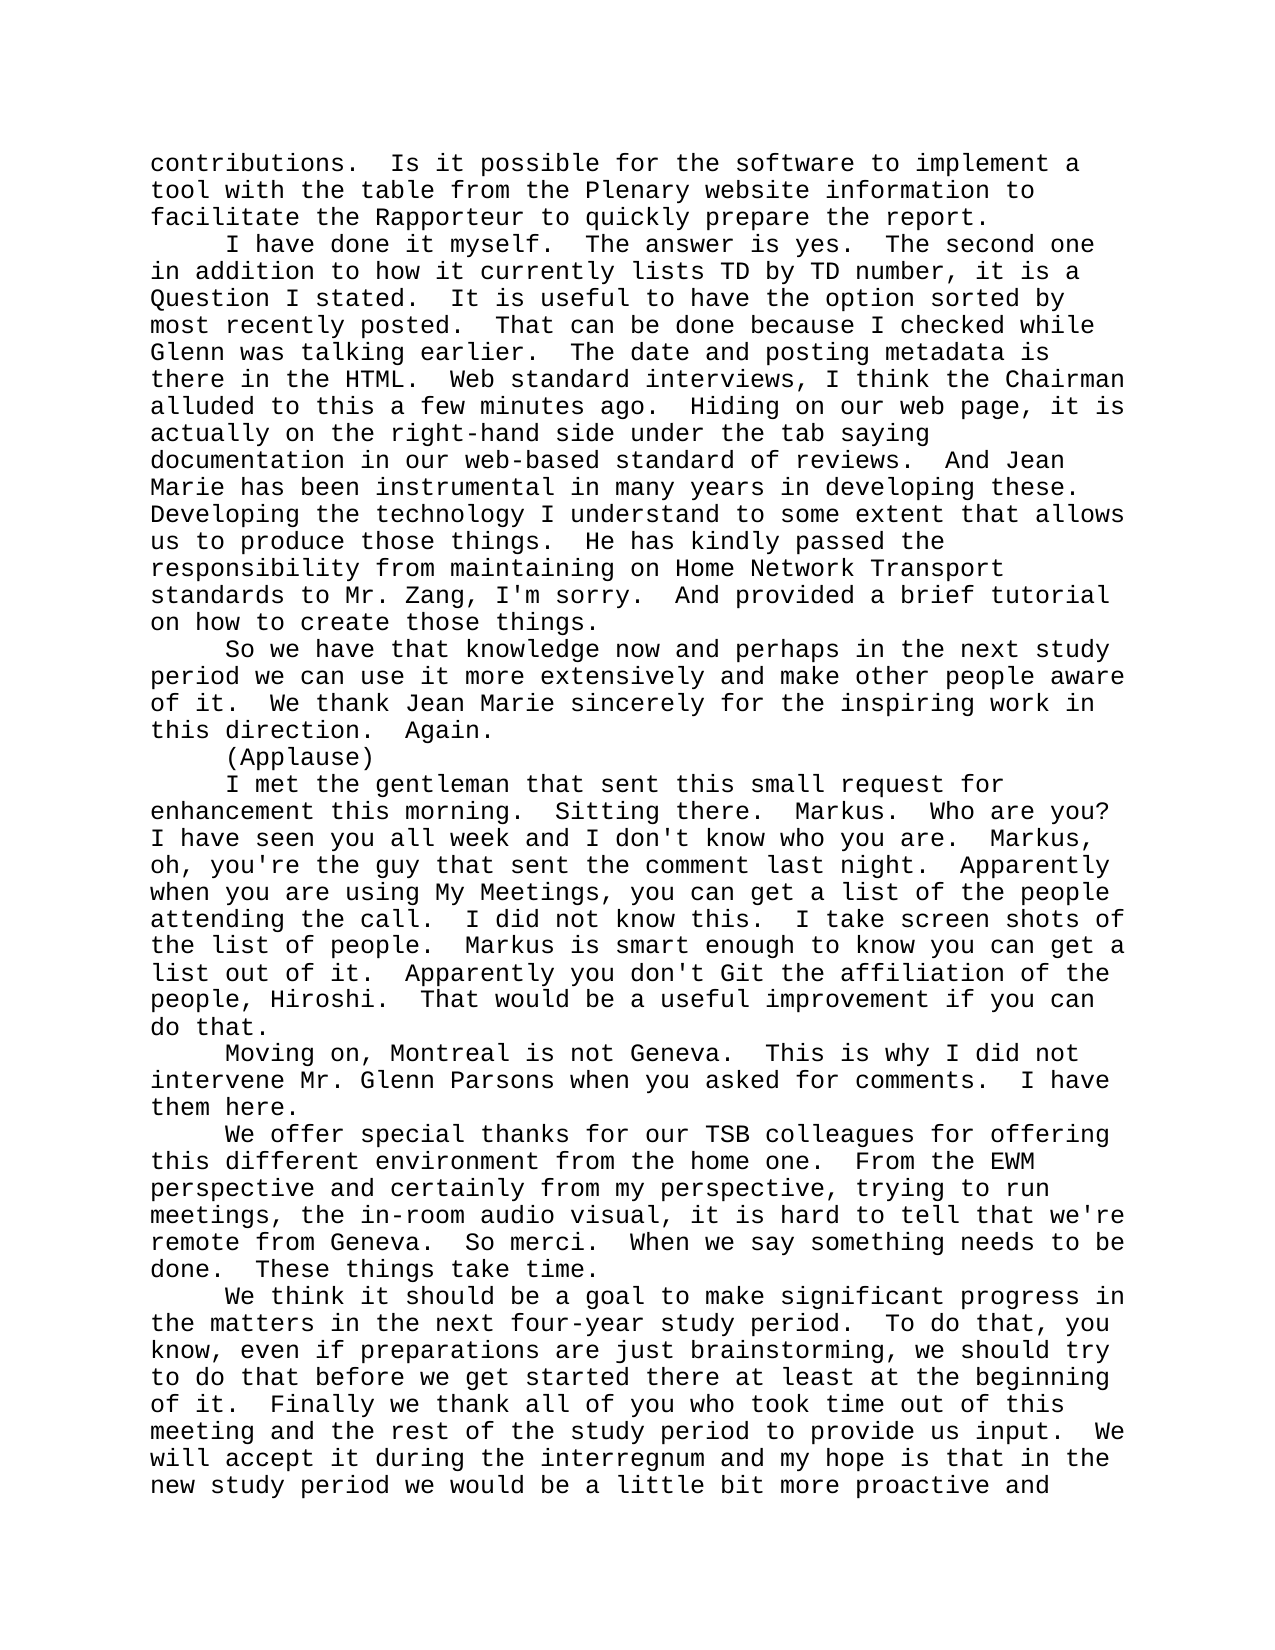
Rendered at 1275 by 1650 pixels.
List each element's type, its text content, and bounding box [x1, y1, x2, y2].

text (Applause) [150, 743, 1125, 771]
text I met the gentleman that sent this small request for enhancement this morning. Sitting there. Markus. Who are you? I have seen you all week and I don't know who you are. Markus, oh, you're the guy that sent the comment last night. Apparently when you are using My Meetings, you can get a list of the people attending the call. I did not know this. I take screen shots of the list of people. Markus is smart enough to know you can get a list out of it. Apparently you don't Git the affiliation of the people, Hiroshi. That would be a useful improvement if you can do that. [150, 771, 1125, 1040]
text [150, 1283, 1125, 1499]
text So we have that knowledge now and perhaps in the next study period we can use it more extensively and make other people aware of it. We thank Jean Marie sincerely for the inspiring work in this direction. Again. [150, 636, 1125, 743]
text Moving on, Montreal is not Geneva. This is why I did not intervene Mr. Glenn Parsons when you asked for comments. I have them here. [150, 1040, 1125, 1121]
text I have done it myself. The answer is yes. The second one in addition to how it currently lists TD by TD number, it is a Question I stated. It is useful to have the option sorted by most recently posted. That can be done because I checked while Glenn was talking earlier. The date and posting metadata is there in the HTML. Web standard interviews, I think the Chairman alluded to this a few minutes ago. Hiding on our web page, it is actually on the right-hand side under the tab saying documentation in our web-based standard of reviews. And Jean Marie has been instrumental in many years in developing these. Developing the technology I understand to some extent that allows us to produce those things. He has kindly passed the responsibility from maintaining on Home Network Transport standards to Mr. Zang, I'm sorry. And provided a brief tutorial on how to create those things. [150, 231, 1125, 636]
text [150, 150, 1125, 231]
text We offer special thanks for our TSB colleagues for offering this different environment from the home one. From the EWM perspective and certainly from my perspective, trying to run meetings, the in-room audio visual, it is hard to tell that we're remote from Geneva. So merci. When we say something needs to be done. These things take time. [150, 1121, 1125, 1283]
